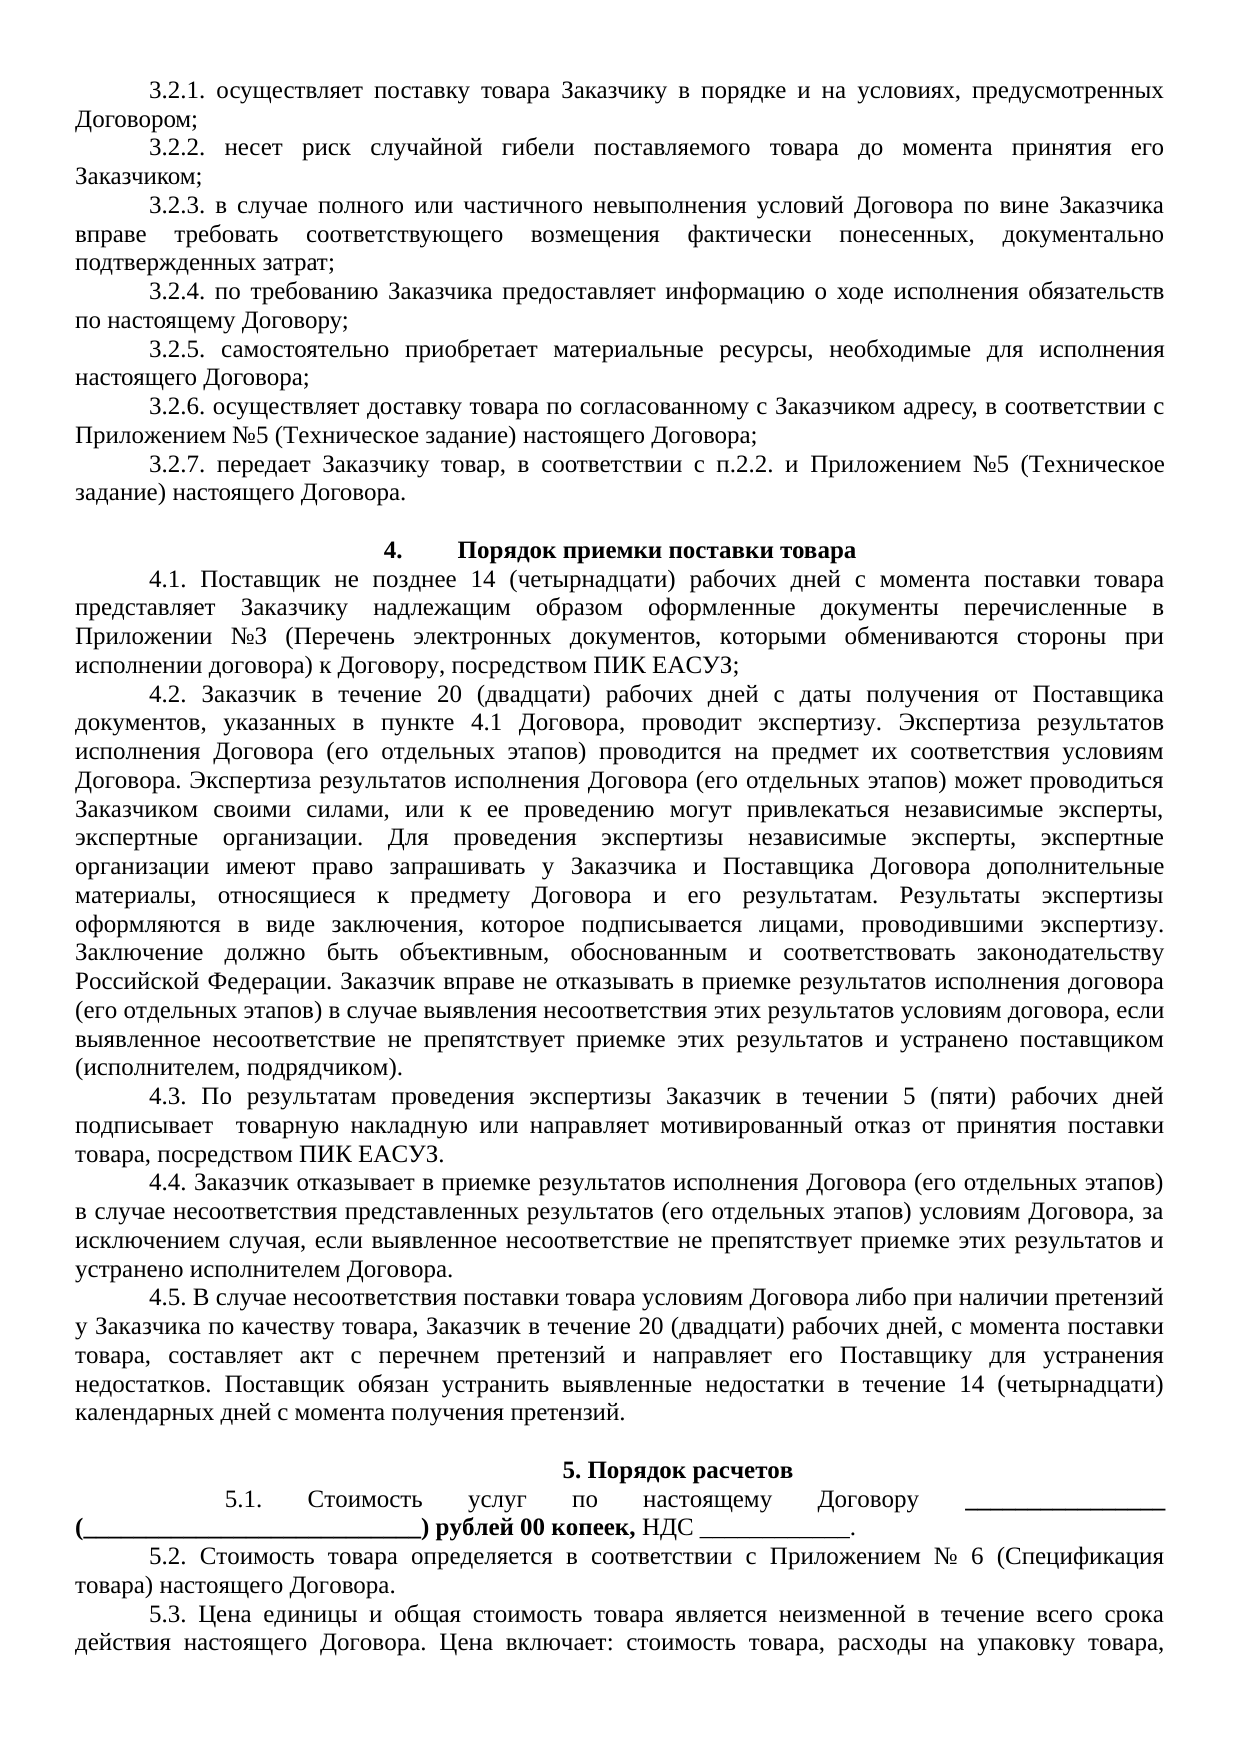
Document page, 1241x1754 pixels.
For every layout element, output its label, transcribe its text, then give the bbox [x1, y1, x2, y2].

text 3.2.4. по требованию Заказчика предоставляет информацию о ходе исполнения обязательств по настоящему Договору; [75, 276, 1165, 334]
text 3.2.1. осуществляет поставку товара Заказчику в порядке и на условиях, предусмотренных Договором; [75, 75, 1165, 132]
text 3.2.5. самостоятельно приобретает материальные ресурсы, необходимые для исполнения настоящего Договора; [75, 334, 1165, 391]
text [75, 1599, 1165, 1656]
text 3.2.6. осуществляет доставку товара по согласованному с Заказчиком адресу, в соответствии с Приложением №5 (Техническое задание) настоящего Договора; [75, 391, 1165, 449]
text 3.2.3. в случае полного или частичного невыполнения условий Договора по вине Заказчика вправе требовать соответствующего возмещения фактически понесенных, документально подтвержденных затрат; [75, 190, 1165, 276]
text 5.1. Стоимость услуг по настоящему Договору ________________ (___________________________) рублей 00 копеек, НДС ____________. [75, 1484, 1165, 1541]
text 5. Порядок расчетов [131, 1455, 1165, 1484]
text 4.4. Заказчик отказывает в приемке результатов исполнения Договора (его отдельных этапов) в случае несоответствия представленных результатов (его отдельных этапов) условиям Договора, за исключением случая, если выявленное несоответствие не препятствует приемке этих результатов и устранено исполнителем Договора. [75, 1167, 1165, 1282]
text 3.2.2. несет риск случайной гибели поставляемого товара до момента принятия его Заказчиком; [75, 132, 1165, 190]
text 4.2. Заказчик в течение 20 (двадцати) рабочих дней с даты получения от Поставщика документов, указанных в пункте 4.1 Договора, проводит экспертизу. Экспертиза результатов исполнения Договора (его отдельных этапов) проводится на предмет их соответствия условиям Договора. Экспертиза результатов исполнения Договора (его отдельных этапов) может проводиться Заказчиком своими силами, или к ее проведению могут привлекаться независимые эксперты, экспертные организации. Для проведения экспертизы независимые эксперты, экспертные организации имеют право запрашивать у Заказчика и Поставщика Договора дополнительные материалы, относящиеся к предмету Договора и его результатам. Результаты экспертизы оформляются в виде заключения, которое подписывается лицами, проводившими экспертизу. Заключение должно быть объективным, обоснованным и соответствовать законодательству Российской Федерации. Заказчик вправе не отказывать в приемке результатов исполнения договора (его отдельных этапов) в случае выявления несоответствия этих результатов условиям договора, если выявленное несоответствие не препятствует приемке этих результатов и устранено поставщиком (исполнителем, подрядчиком). [75, 679, 1165, 1081]
text 4.5. В случае несоответствия поставки товара условиям Договора либо при наличии претензий у Заказчика по качеству товара, Заказчик в течение 20 (двадцати) рабочих дней, с момента поставки товара, составляет акт с перечнем претензий и направляет его Поставщику для устранения недостатков. Поставщик обязан устранить выявленные недостатки в течение 14 (четырнадцати) календарных дней с момента получения претензий. [75, 1282, 1165, 1426]
text 4.1. Поставщик не позднее 14 (четырнадцати) рабочих дней с момента поставки товара представляет Заказчику надлежащим образом оформленные документы перечисленные в Приложении №3 (Перечень электронных документов, которыми обмениваются стороны при исполнении договора) к Договору, посредством ПИК ЕАСУЗ; [75, 564, 1165, 679]
text 5.2. Стоимость товара определяется в соответствии с Приложением № 6 (Спецификация товара) настоящего Договора. [75, 1541, 1165, 1599]
text 3.2.7. передает Заказчику товар, в соответствии с п.2.2. и Приложением №5 (Техническое задание) настоящего Договора. [75, 449, 1165, 506]
text 4.3. По результатам проведения экспертизы Заказчик в течении 5 (пяти) рабочих дней подписывает товарную накладную или направляет мотивированный отказ от принятия поставки товара, посредством ПИК ЕАСУЗ. [75, 1081, 1165, 1167]
list Порядок приемки поставки товара [75, 535, 1165, 564]
